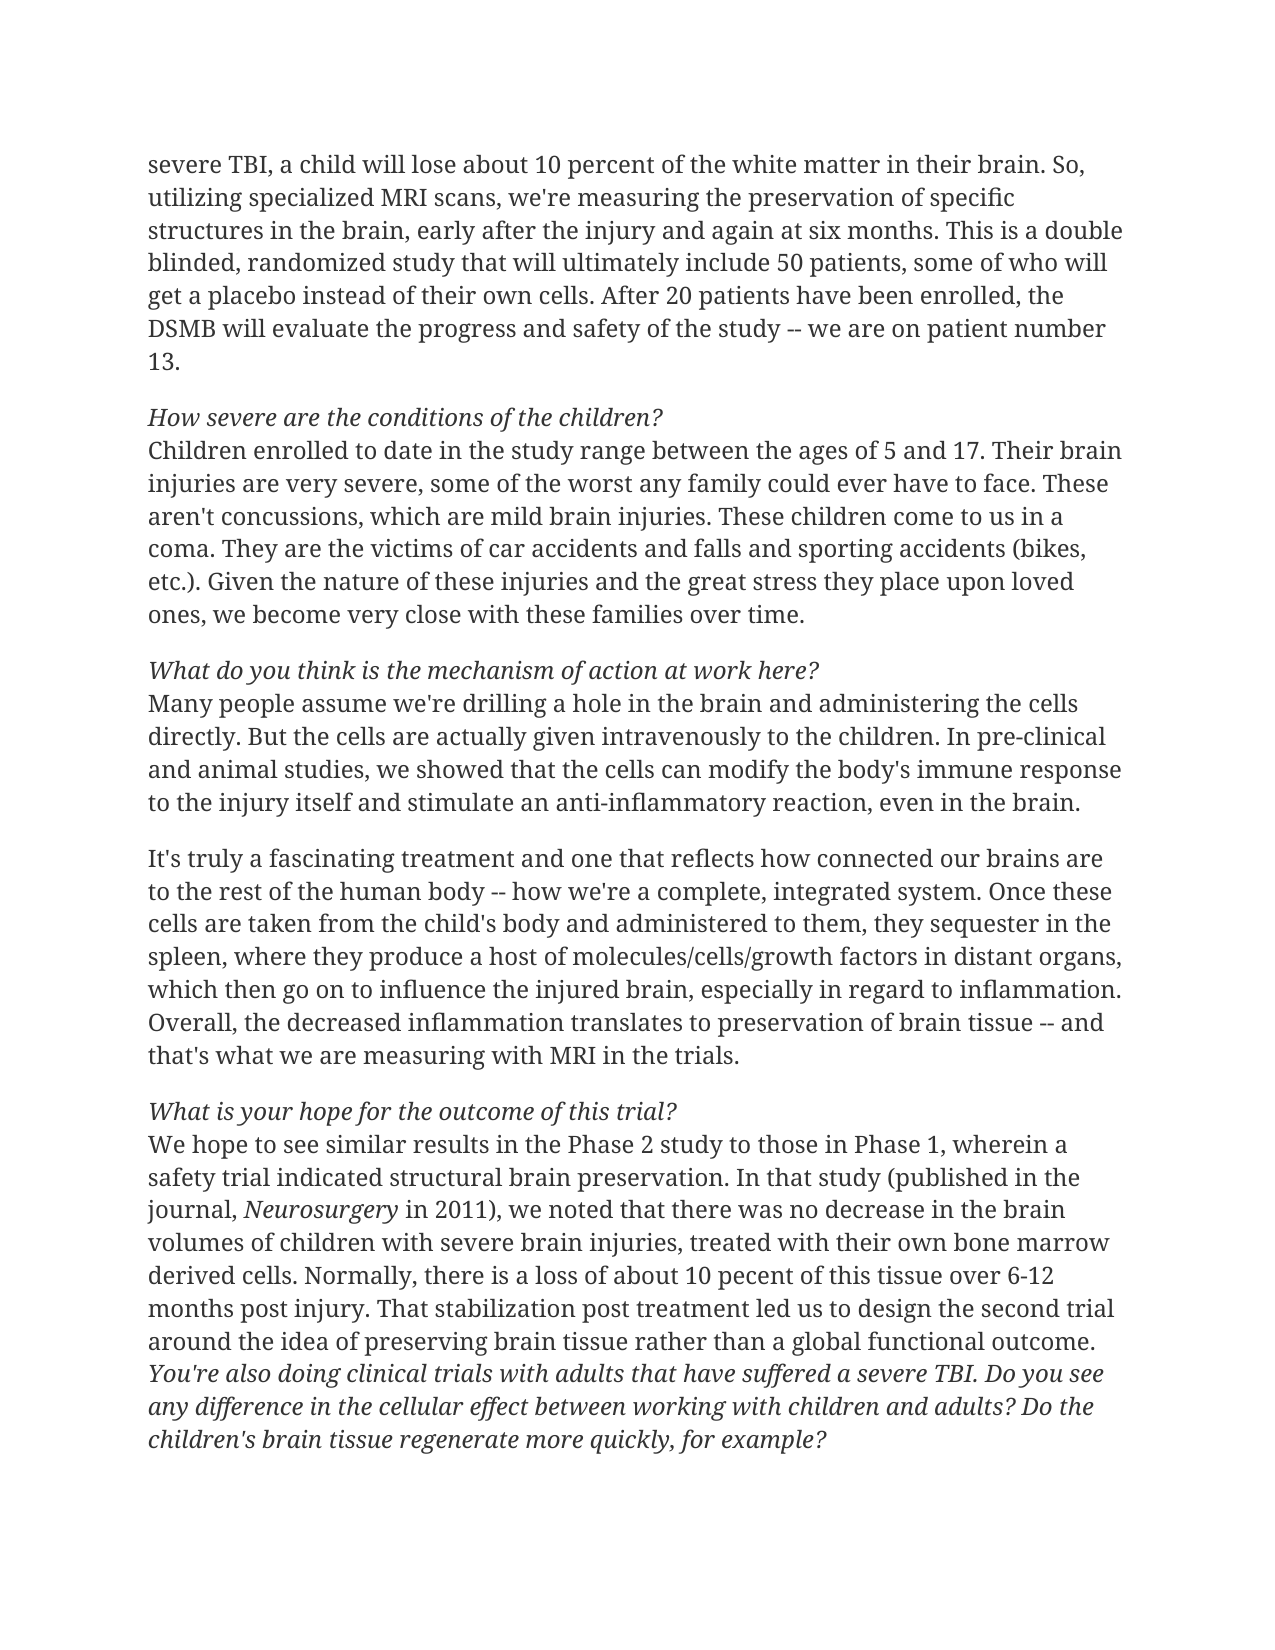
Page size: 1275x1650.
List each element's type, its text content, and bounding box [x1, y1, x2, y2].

text It's truly a fascinating treatment and one that reflects how connected our brains are to the rest of the human body -- how we're a complete, integrated system. Once these cells are taken from the child's body and administered to them, they sequester in the spleen, where they produce a host of molecules/cells/growth factors in distant organs, which then go on to influence the injured brain, especially in regard to inflammation. Overall, the decreased inflammation translates to preservation of brain tissue -- and that's what we are measuring with MRI in the trials. [148, 841, 1127, 1071]
text What do you think is the mechanism of action at work here? [148, 654, 1127, 687]
text How severe are the conditions of the children? [148, 401, 1127, 433]
text Many people assume we're drilling a hole in the brain and administering the cells directly. But the cells are actually given intravenously to the children. In pre-clinical and animal studies, we showed that the cells can modify the body's immune response to the injury itself and stimulate an anti-inflammatory reaction, even in the brain. [148, 687, 1127, 818]
text You're also doing clinical trials with adults that have suffered a severe TBI. Do you see any difference in the cellular effect between working with children and adults? Do the children's brain tissue regenerate more quickly, for example? [148, 1357, 1127, 1455]
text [148, 148, 1127, 377]
text Children enrolled to date in the study range between the ages of 5 and 17. Their brain injuries are very severe, some of the worst any family could ever have to face. These aren't concussions, which are mild brain injuries. These children come to us in a coma. They are the victims of car accidents and falls and sporting accidents (bikes, etc.). Given the nature of these injuries and the great stress they place upon loved ones, we become very close with these families over time. [148, 433, 1127, 630]
text We hope to see similar results in the Phase 2 study to those in Phase 1, wherein a safety trial indicated structural brain preservation. In that study (published in the journal, Neurosurgery in 2011), we noted that there was no decrease in the brain volumes of children with severe brain injuries, treated with their own bone marrow derived cells. Normally, there is a loss of about 10 pecent of this tissue over 6-12 months post injury. That stabilization post treatment led us to design the second trial around the idea of preserving brain tissue rather than a global functional outcome. [148, 1127, 1127, 1357]
text What is your hope for the outcome of this trial? [148, 1094, 1127, 1127]
